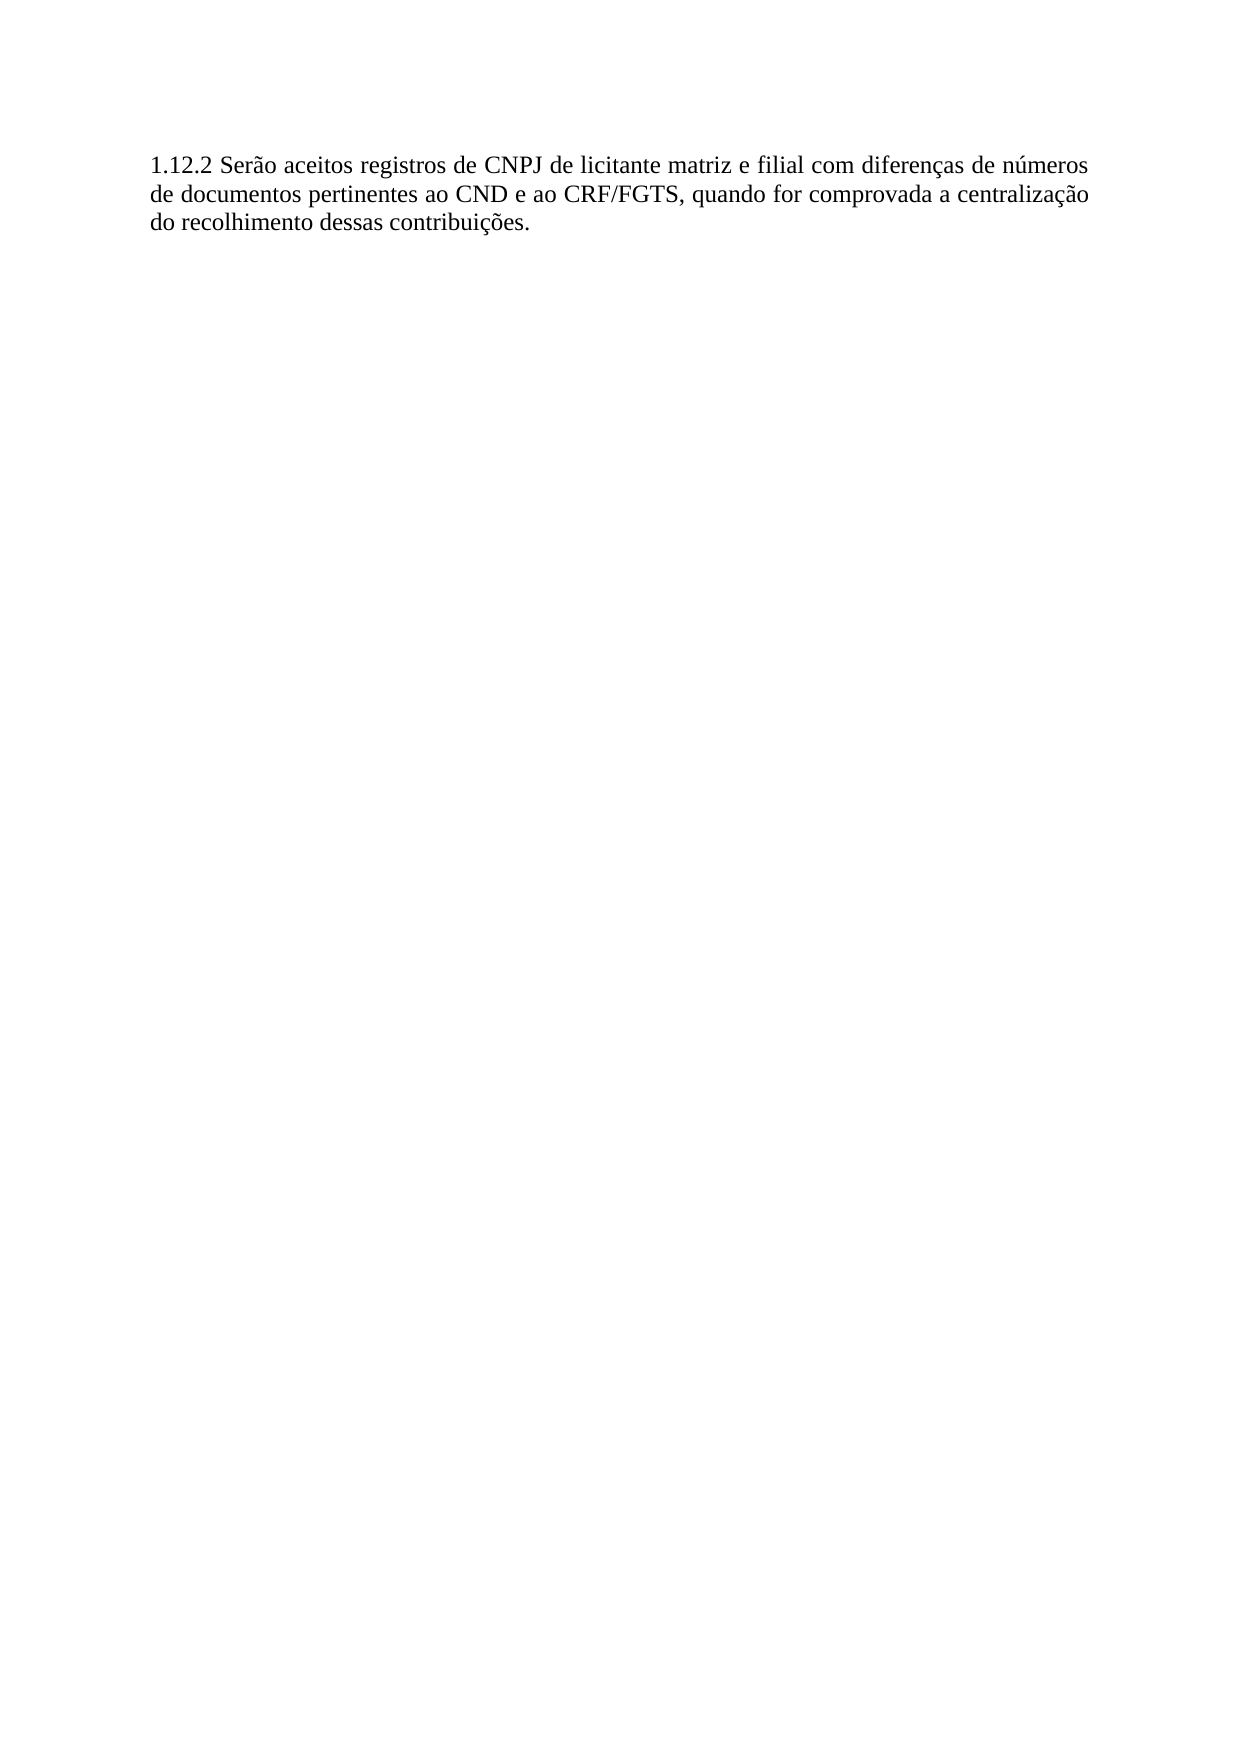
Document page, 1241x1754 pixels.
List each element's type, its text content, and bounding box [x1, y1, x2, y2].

text 1.12.2 Serão aceitos registros de CNPJ de licitante matriz e filial com diferenças de números de documentos pertinentes ao CND e ao CRF/FGTS, quando for comprovada a centralização do recolhimento dessas contribuições. [150, 150, 1090, 236]
